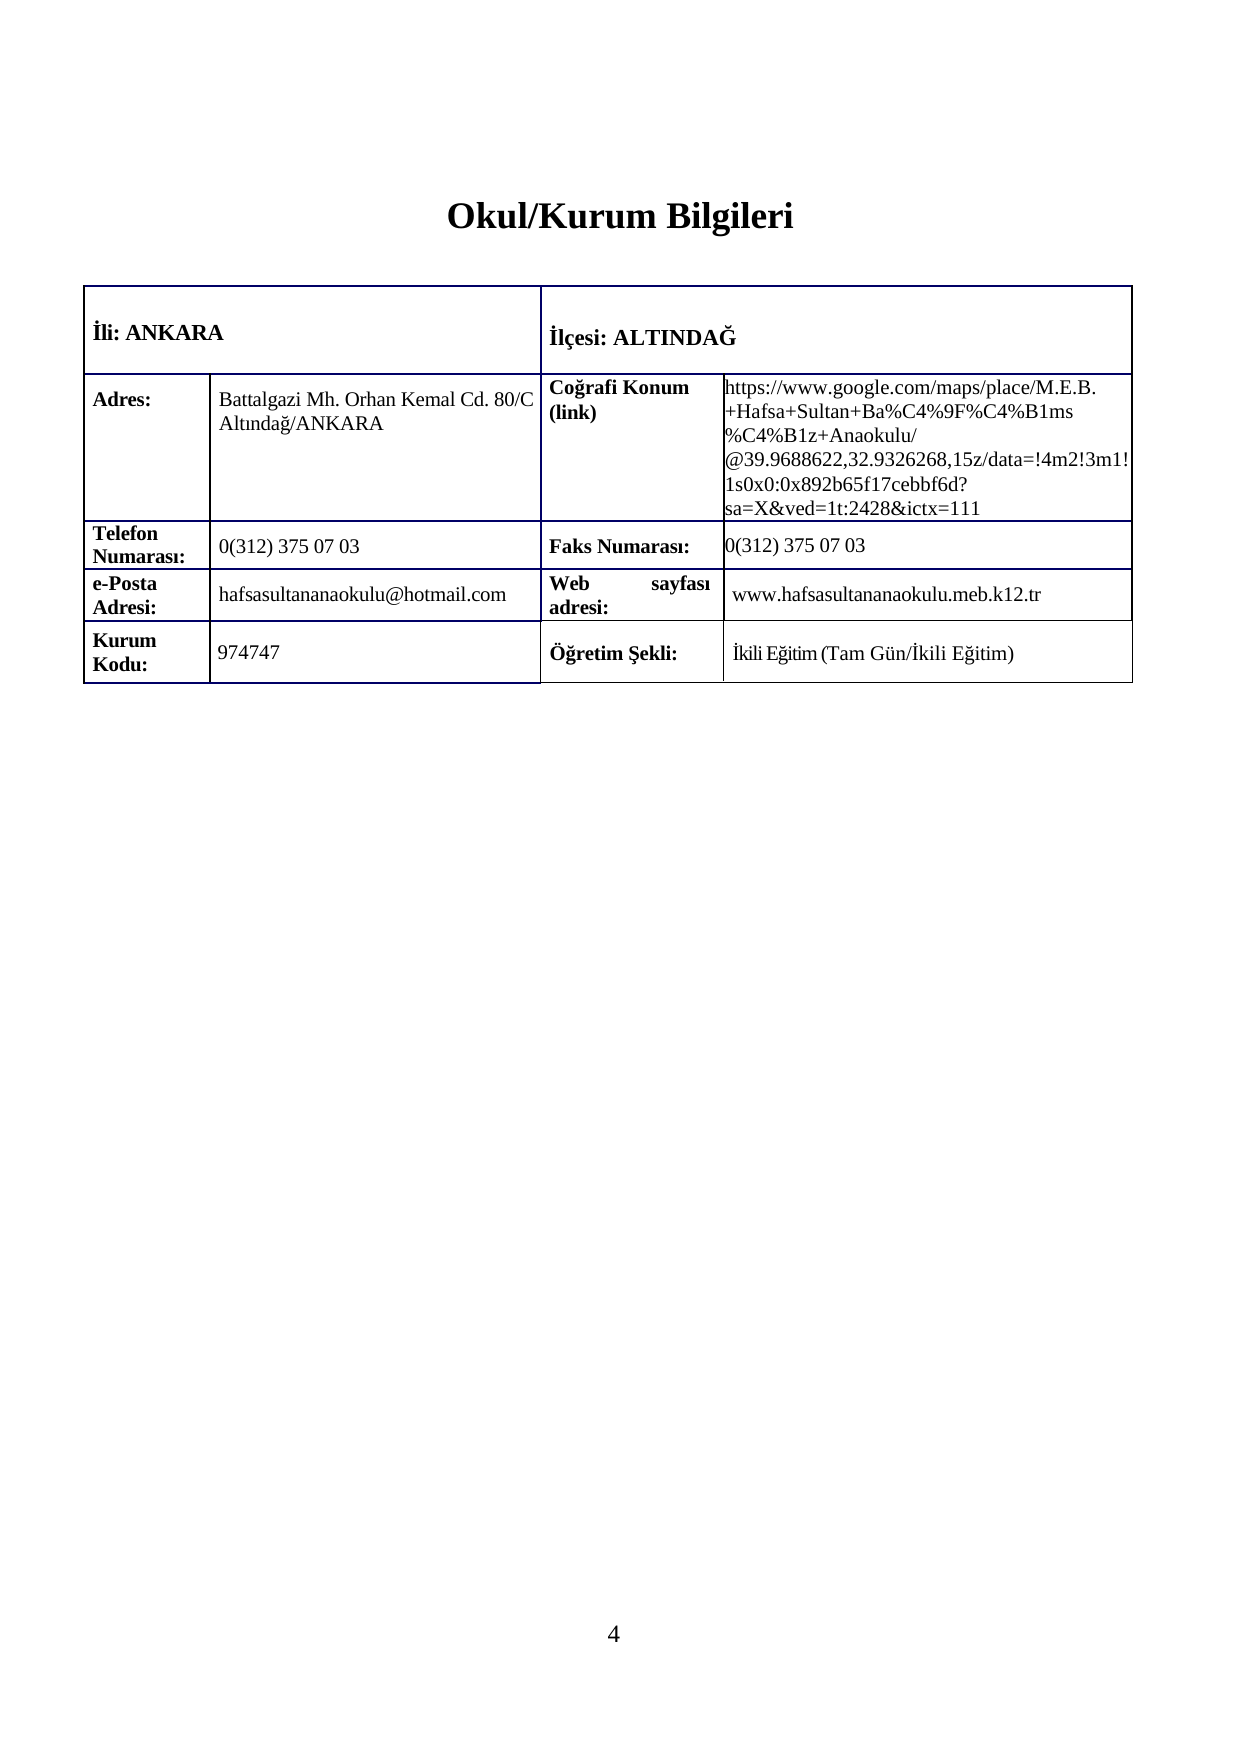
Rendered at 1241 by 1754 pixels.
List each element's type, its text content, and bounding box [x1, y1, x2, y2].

table_cell İkili Eğitim (Tam Gün/İkili Eğitim) [724, 621, 1132, 682]
table_cell Kurum Kodu: [85, 622, 209, 682]
table_cell Faks Numarası: [542, 522, 723, 568]
text Okul/Kurum Bilgileri [58, 194, 1182, 237]
table_cell 0(312) 375 07 03 [211, 522, 540, 568]
table_cell Battalgazi Mh. Orhan Kemal Cd. 80/C Altındağ/ANKARA [211, 375, 540, 519]
table_cell Web sayfası adresi: [542, 570, 723, 619]
table_header İlçesi: ALTINDAĞ [542, 287, 1131, 373]
table_cell Öğretim Şekli: [541, 621, 723, 682]
table_header İli: ANKARA [85, 287, 540, 373]
table_cell Telefon Numarası: [85, 522, 209, 568]
table_cell 974747 [211, 622, 540, 682]
table_cell https://www.google.com/maps/place/M.E.B.+Hafsa+Sultan+Ba%C4%9F%C4%B1ms%C4%B1z+Anaokulu/@39.9688622,32.9326268,15z/data=!4m2!3m1!1s0x0:0x892b65f17cebbf6d?sa=X&ved=1t:2428&ictx=111 [725, 375, 1131, 519]
table_cell 0(312) 375 07 03 [725, 522, 1131, 568]
table_cell e-Posta Adresi: [85, 570, 209, 619]
table_cell www.hafsasultananaokulu.meb.k12.tr [725, 570, 1131, 619]
table_cell hafsasultananaokulu@hotmail.com [211, 570, 540, 619]
table_cell Coğrafi Konum (link) [542, 375, 723, 519]
table_cell Adres: [85, 375, 209, 519]
